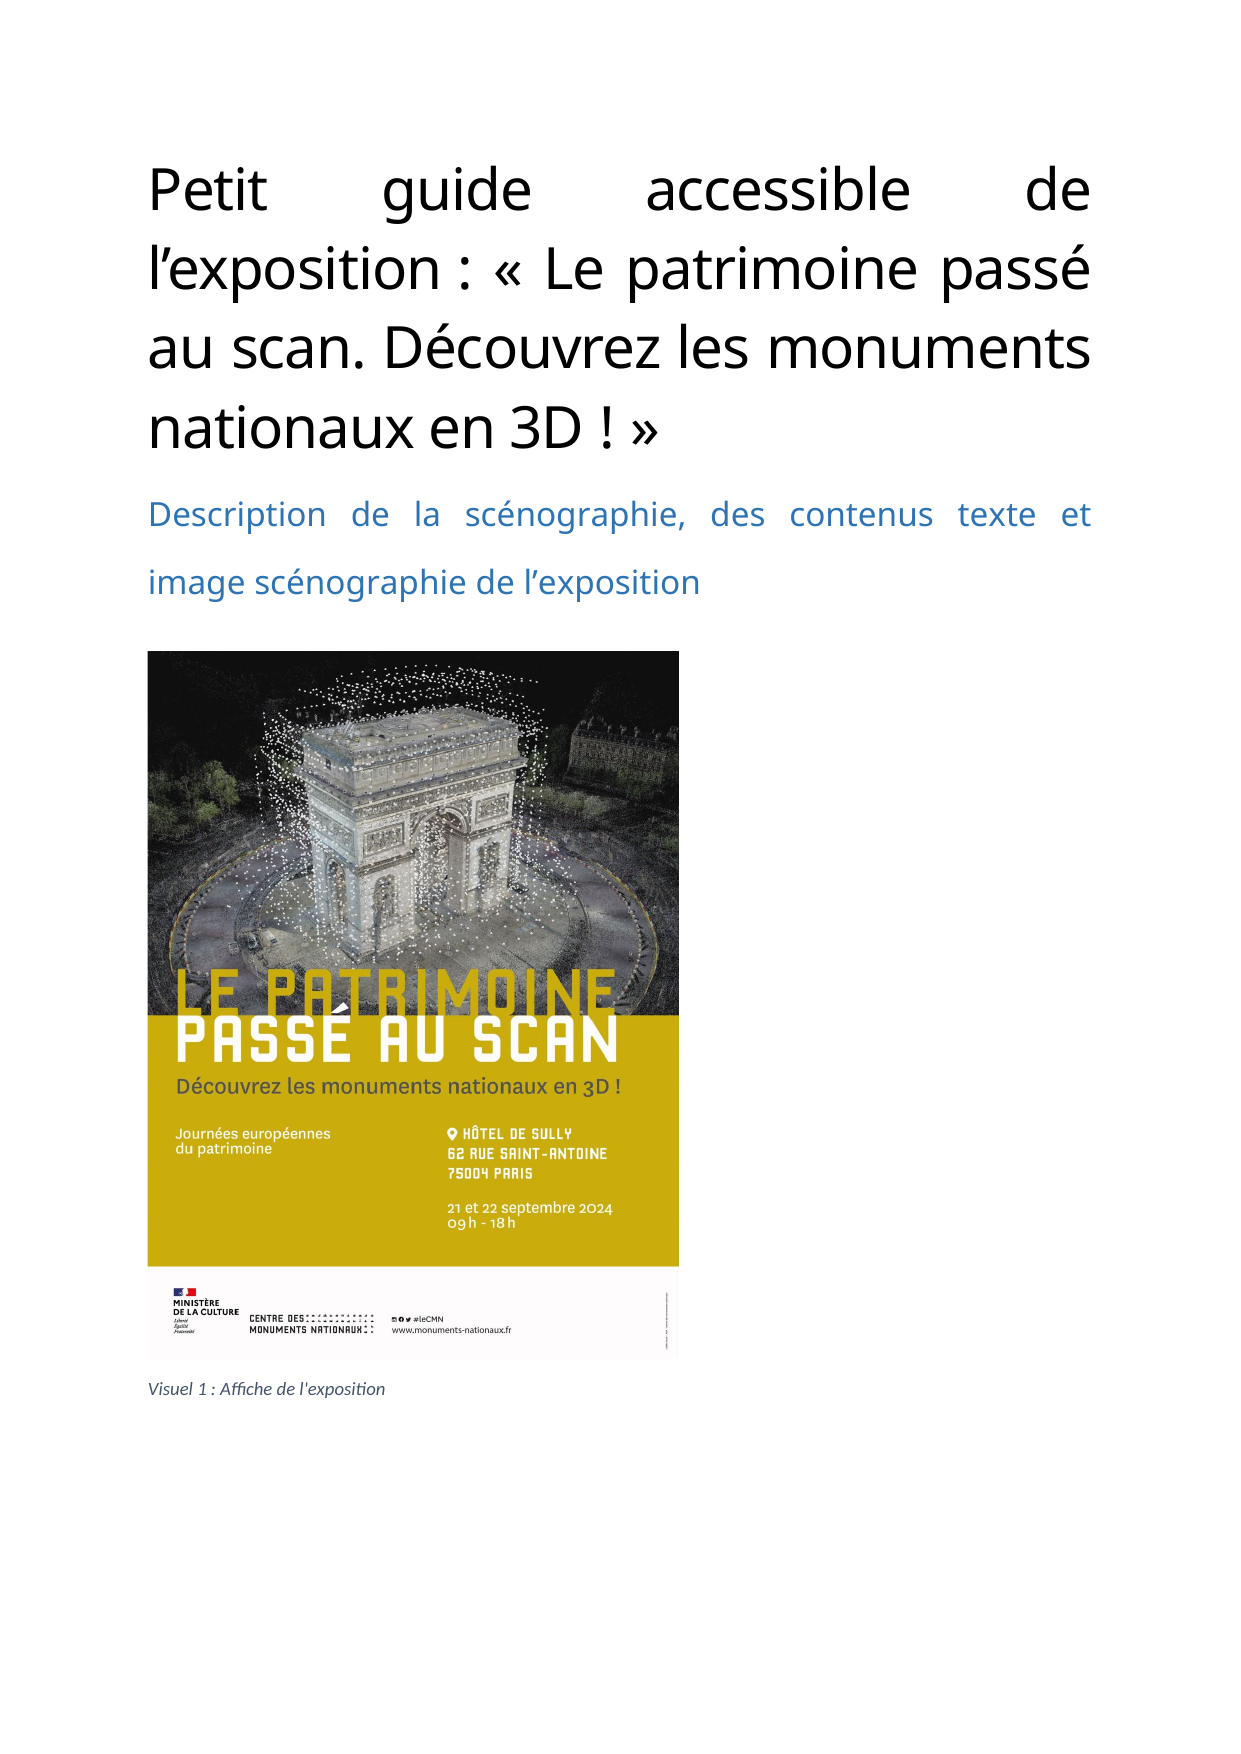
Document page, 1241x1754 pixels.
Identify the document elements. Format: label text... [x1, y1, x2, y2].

picture [147, 651, 679, 1359]
subtitle Description de la scénographie, des contenus texte et image scénographie de l’exposition [148, 491, 1093, 604]
title Petit guide accessible de l’exposition : « Le patrimoine passé au scan. Découvrez les monuments nationaux en 3D ! » [148, 148, 1093, 466]
